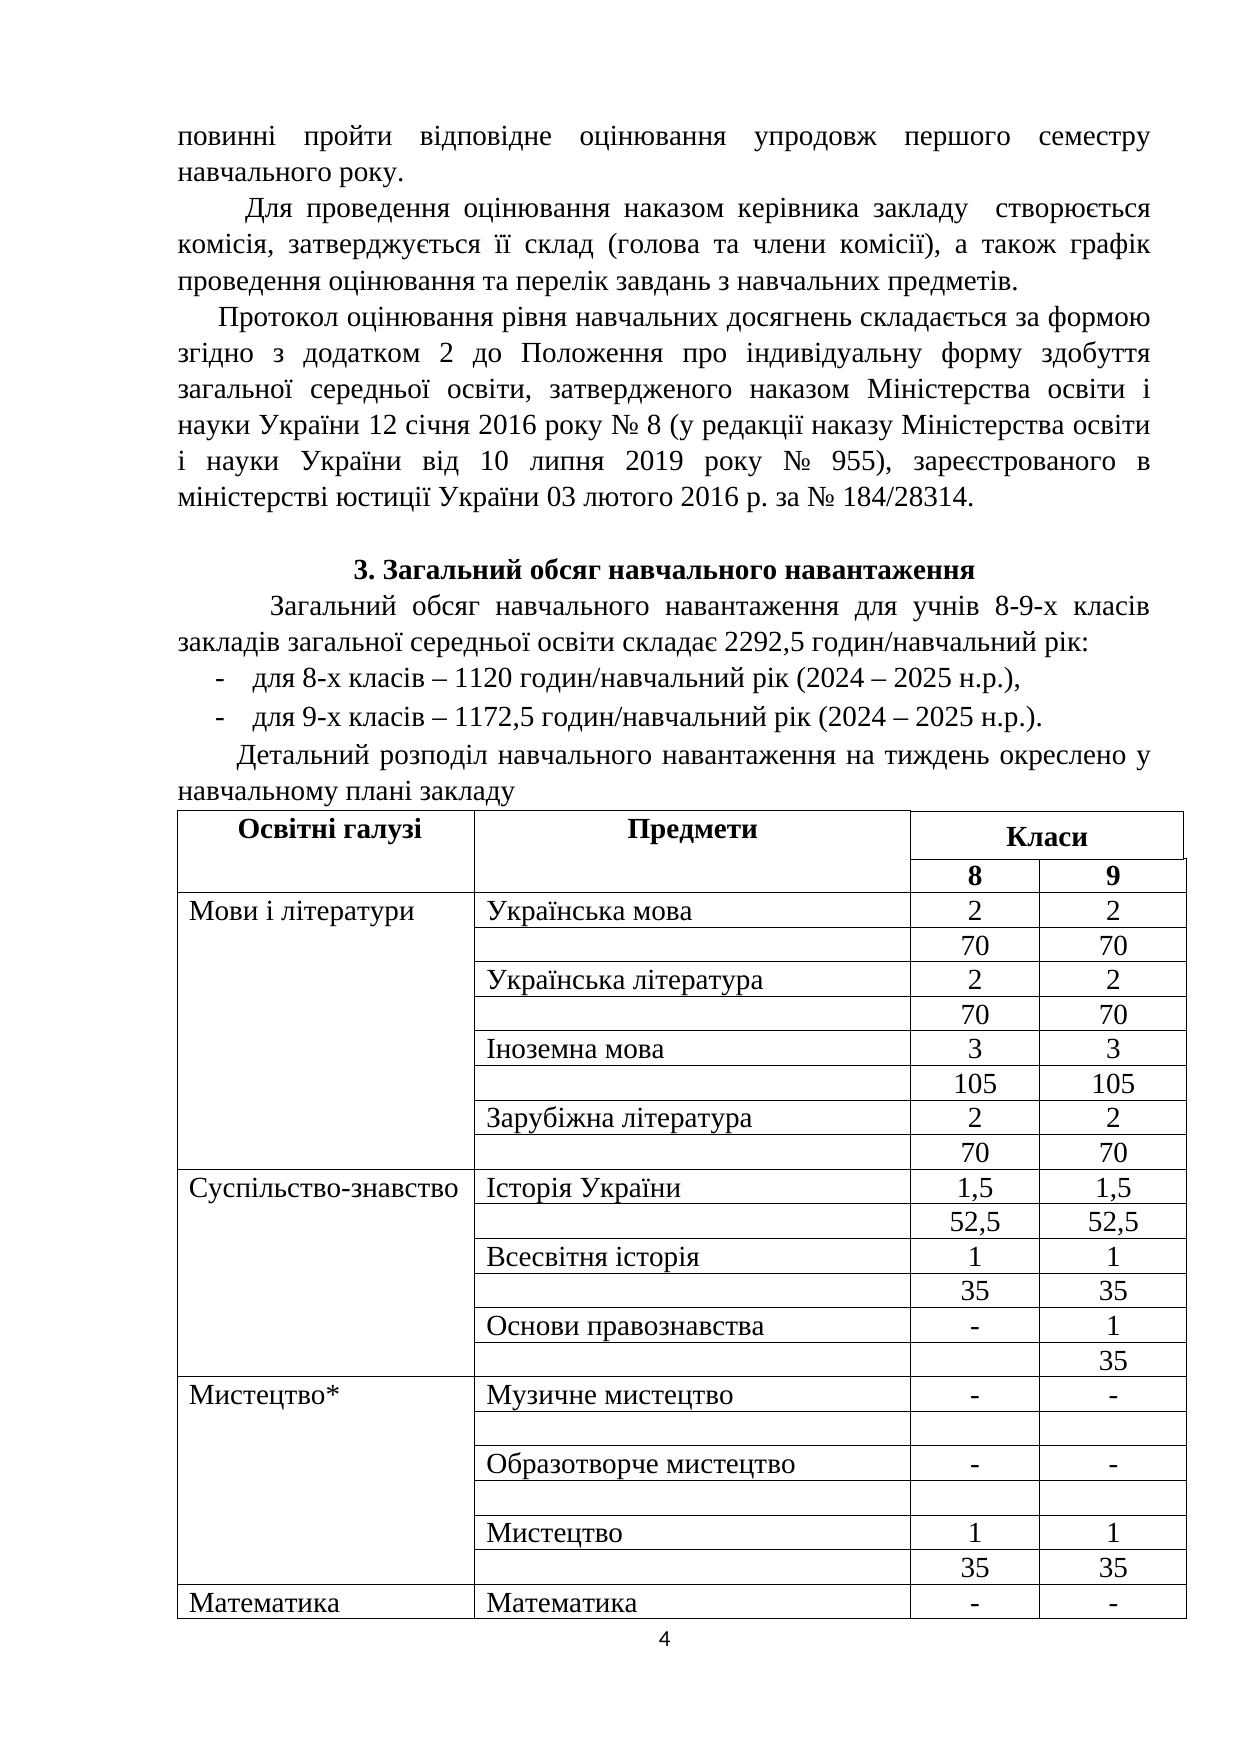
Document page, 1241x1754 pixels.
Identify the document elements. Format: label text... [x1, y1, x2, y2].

table_cell [475, 1066, 910, 1099]
table_cell 1 [1040, 1516, 1186, 1549]
table_cell 70 [911, 1135, 1039, 1169]
table_cell Українська мова [475, 893, 910, 927]
table_cell [475, 1412, 910, 1445]
table_cell [475, 997, 910, 1030]
table_cell [475, 1135, 910, 1169]
table_cell 2 [911, 962, 1039, 996]
table_cell Основи правознавства [475, 1308, 910, 1342]
table_cell 105 [911, 1066, 1039, 1099]
table_cell 3 [911, 1031, 1039, 1065]
table_cell 1 [911, 1239, 1039, 1272]
table_cell [1040, 1412, 1186, 1445]
table_cell - [911, 1446, 1039, 1480]
table_cell 70 [911, 928, 1039, 961]
table_cell Мистецтво [475, 1516, 910, 1549]
table_cell 35 [911, 1274, 1039, 1307]
table_cell 105 [1040, 1066, 1186, 1099]
table_cell 2 [1040, 893, 1186, 927]
table_cell [475, 1481, 910, 1514]
table_cell 70 [1040, 997, 1186, 1030]
table_cell Історія України [475, 1170, 910, 1203]
table_cell - [911, 1585, 1039, 1618]
table_cell 2 [911, 1101, 1039, 1134]
table_cell 70 [1040, 928, 1186, 961]
table_header Освітні галузі [178, 811, 474, 892]
table_cell 52,5 [1040, 1204, 1186, 1238]
table_cell [911, 1343, 1039, 1376]
list для 8-х класів – 1120 годин/навчальний рік (2024 – 2025 н.р.), [215, 660, 1152, 694]
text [177, 118, 1152, 188]
table_cell 1 [911, 1516, 1039, 1549]
table_cell [475, 1550, 910, 1584]
table_cell - [911, 1377, 1039, 1411]
table_cell [1040, 1481, 1186, 1514]
table_cell 9 [1040, 859, 1186, 892]
table_cell Всесвітня історія [475, 1239, 910, 1272]
table_cell 70 [1040, 1135, 1186, 1169]
table_cell 8 [911, 860, 1039, 892]
table_cell 35 [911, 1550, 1039, 1584]
table_cell Музичне мистецтво [475, 1377, 910, 1411]
table_cell 2 [911, 893, 1039, 927]
table_cell [475, 928, 910, 961]
table_cell 35 [1040, 1550, 1186, 1584]
table_cell [475, 1204, 910, 1238]
table_cell - [1040, 1446, 1186, 1480]
table_cell [911, 1481, 1039, 1514]
table_cell 2 [1040, 1101, 1186, 1134]
table_cell Іноземна мова [475, 1031, 910, 1065]
table_cell Українська література [475, 962, 910, 996]
text Загальний обсяг навчального навантаження для учнів 8-9-х класів закладів загальної середньої освіти складає 2292,5 годин/навчальний рік: [177, 588, 1152, 658]
text 3. Загальний обсяг навчального навантаження [177, 552, 1152, 585]
list для 9-х класів – 1172,5 годин/навчальний рік (2024 – 2025 н.р.). [215, 699, 1152, 732]
table_cell 1 [1040, 1308, 1186, 1342]
table_cell Мистецтво* [178, 1377, 474, 1584]
table_cell 70 [911, 997, 1039, 1030]
table_cell 35 [1040, 1274, 1186, 1307]
table_cell Мови і літератури [178, 893, 474, 1169]
table_cell - [911, 1308, 1039, 1342]
table_cell Математика [178, 1585, 474, 1618]
table_cell [475, 1274, 910, 1307]
table_cell 2 [1040, 962, 1186, 996]
text Детальний розподіл навчального навантаження на тиждень окреслено у навчальному плані закладу [177, 737, 1152, 807]
table_cell 1,5 [1040, 1170, 1186, 1203]
table_cell 52,5 [911, 1204, 1039, 1238]
table_cell [911, 1412, 1039, 1445]
text Для проведення оцінювання наказом керівника закладу створюється комісія, затверджується її склад (голова та члени комісії), а також графік проведення оцінювання та перелік завдань з навчальних предметів. [177, 190, 1152, 296]
table_cell Суспільство-знавство [178, 1170, 474, 1376]
table_header Предмети [475, 811, 910, 892]
table_cell 1,5 [911, 1170, 1039, 1203]
table_cell [475, 1343, 910, 1376]
table_cell - [1040, 1585, 1186, 1618]
table_cell 1 [1040, 1239, 1186, 1272]
table_cell Математика [475, 1585, 910, 1618]
table_cell Зарубіжна література [475, 1101, 910, 1134]
table_cell - [1040, 1377, 1186, 1411]
table_cell 3 [1040, 1031, 1186, 1065]
table_cell 35 [1040, 1343, 1186, 1376]
table_cell Образотворче мистецтво [475, 1446, 910, 1480]
text Протокол оцінювання рівня навчальних досягнень складається за формою згідно з додатком 2 до Положення про індивідуальну форму здобуття загальної середньої освіти, затвердженого наказом Міністерства освіти і науки України 12 січня 2016 року № 8 (у редакції наказу Міністерства освіти і науки України від 10 липня 2019 року № 955), зареєстрованого в міністерстві юстиції України 03 лютого 2016 р. за № 184/28314. [177, 299, 1152, 513]
